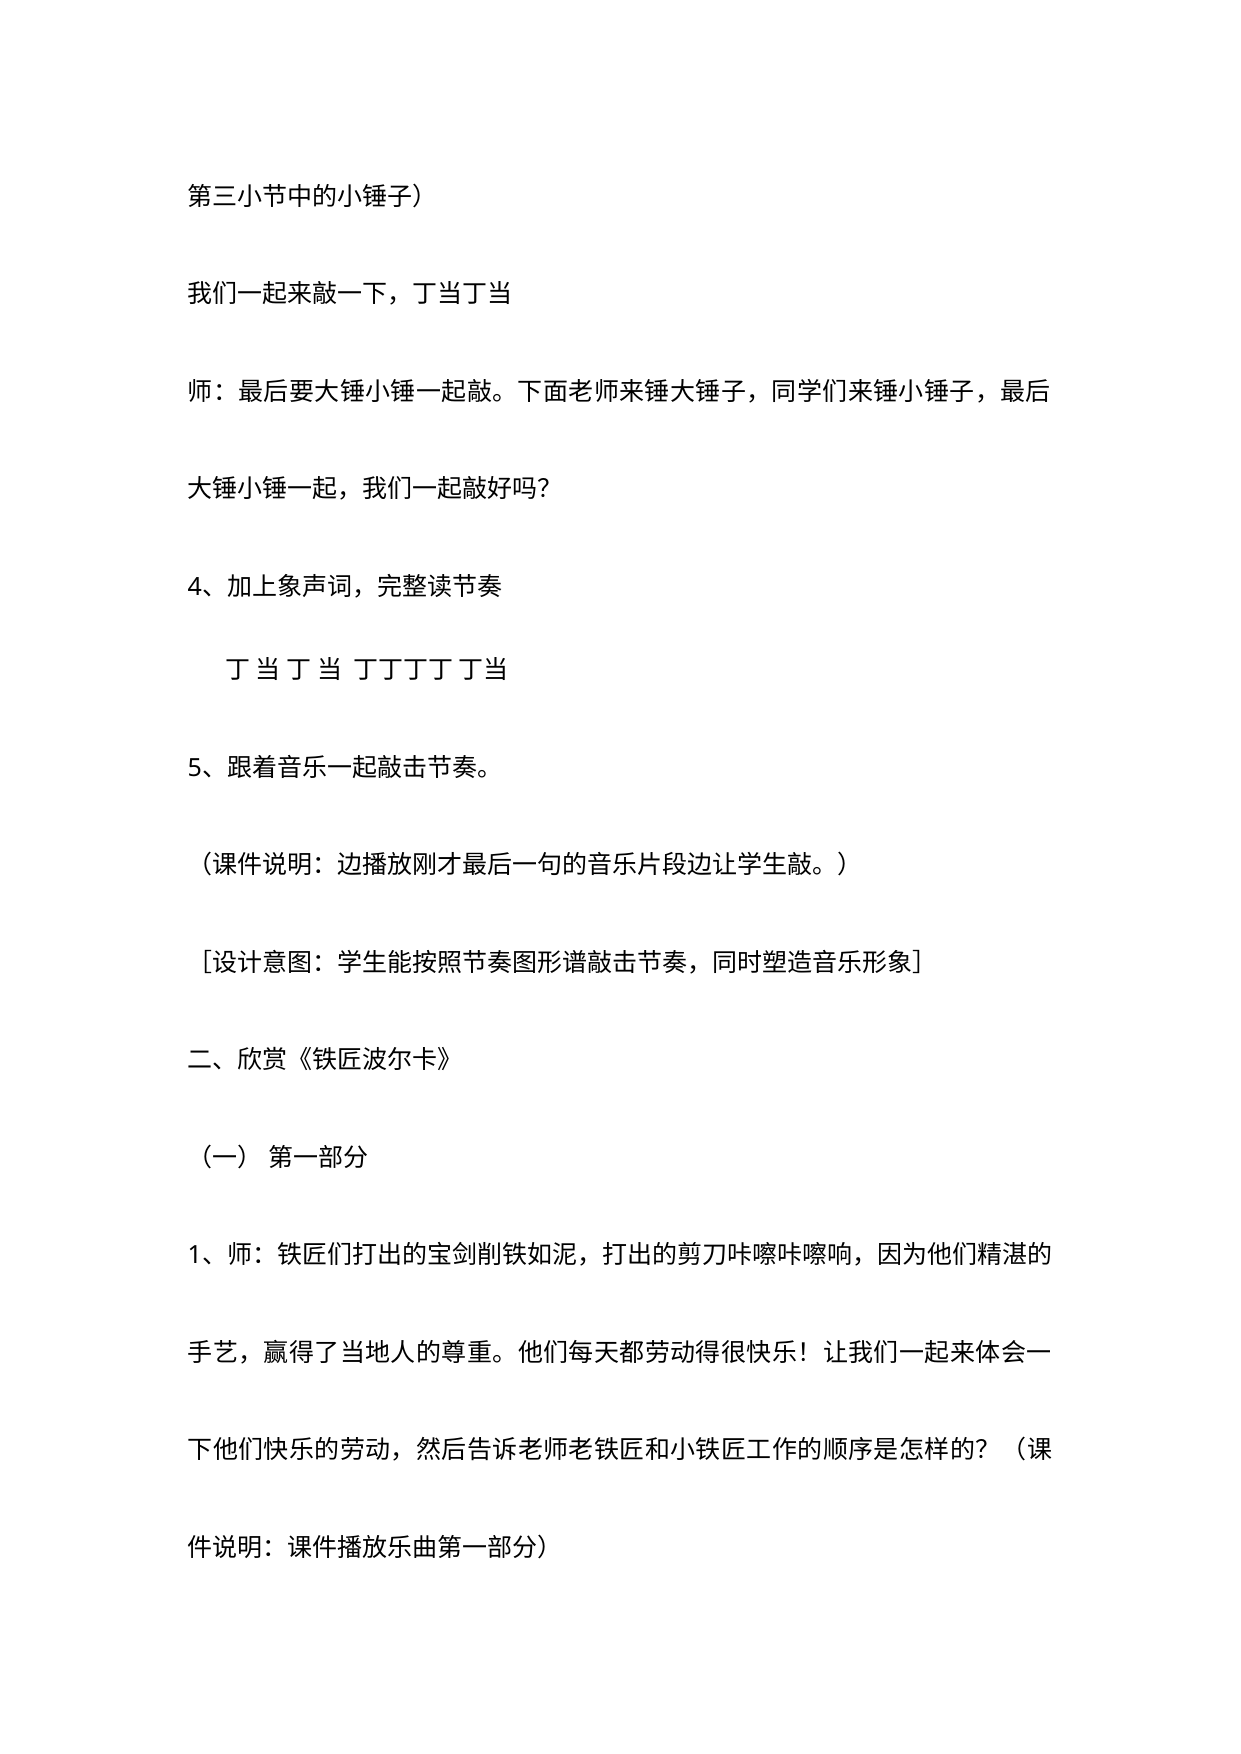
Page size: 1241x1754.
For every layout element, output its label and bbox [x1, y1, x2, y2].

text [187, 162, 1053, 617]
text [187, 635, 1053, 1578]
